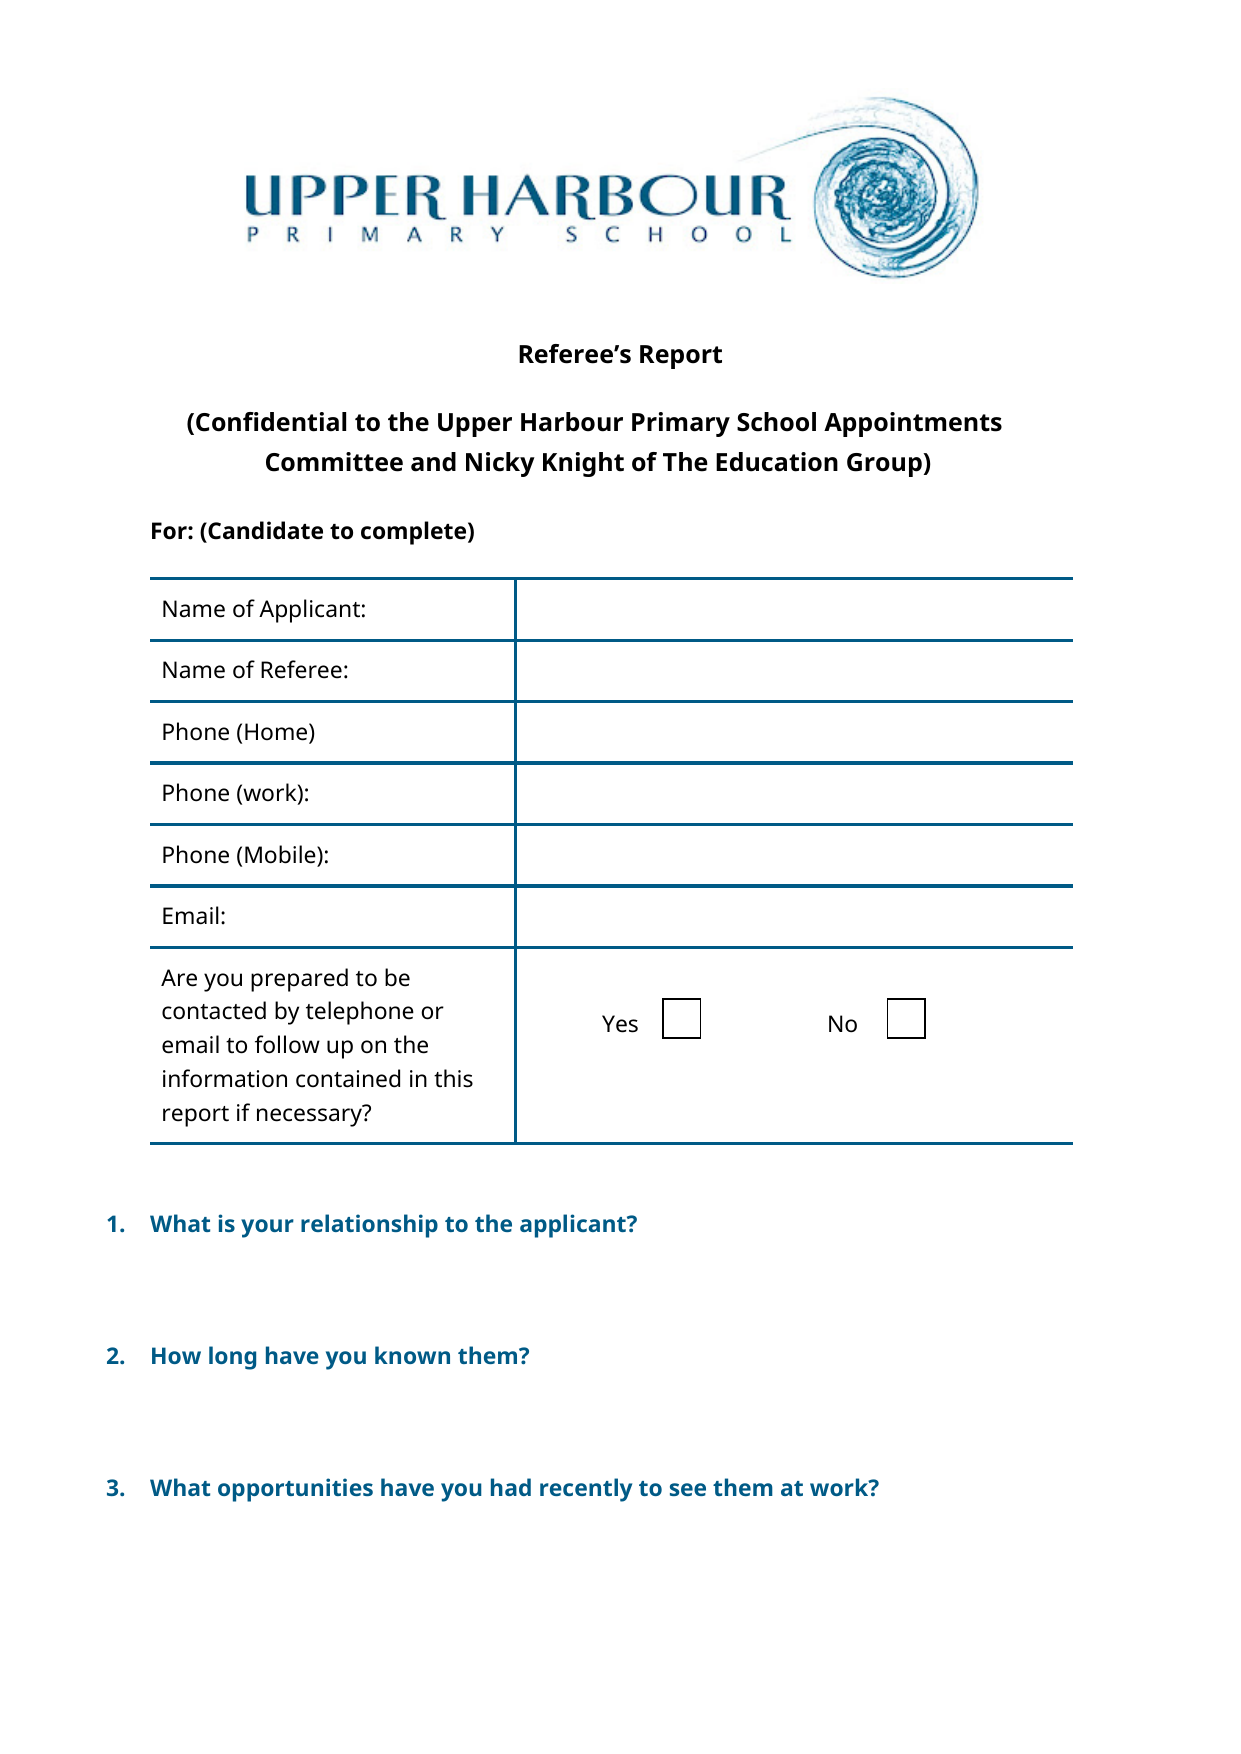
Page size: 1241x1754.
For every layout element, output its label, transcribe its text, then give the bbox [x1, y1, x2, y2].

text For: (Candidate to complete) [150, 514, 1090, 546]
table_cell Phone (work): [150, 765, 514, 823]
table_cell Phone (Mobile): [150, 826, 514, 884]
table_cell [517, 826, 1072, 884]
table_header [517, 580, 1072, 638]
table_cell Phone (Home) [150, 703, 514, 761]
table_cell Are you prepared to be contacted by telephone or email to follow up on the information contained in this report if necessary? [150, 949, 514, 1142]
table_cell Name of Referee: [150, 642, 514, 700]
table_cell [517, 765, 1072, 823]
list How long have you known them? [106, 1340, 1090, 1371]
table_header Name of Applicant: [150, 580, 514, 638]
table_cell [517, 642, 1072, 700]
table_cell Yes No [517, 949, 1072, 1142]
picture [220, 88, 1020, 284]
text (Confidential to the Upper Harbour Primary School Appointments Committee and Nicky Knight of The Education Group) [150, 405, 1046, 478]
text Referee’s Report [150, 337, 1090, 371]
list What opportunities have you had recently to see them at work? [106, 1472, 1090, 1503]
list What is your relationship to the applicant? [106, 1208, 1090, 1239]
table_cell [517, 703, 1072, 761]
table_cell Email: [150, 888, 514, 946]
table_cell [517, 888, 1072, 946]
